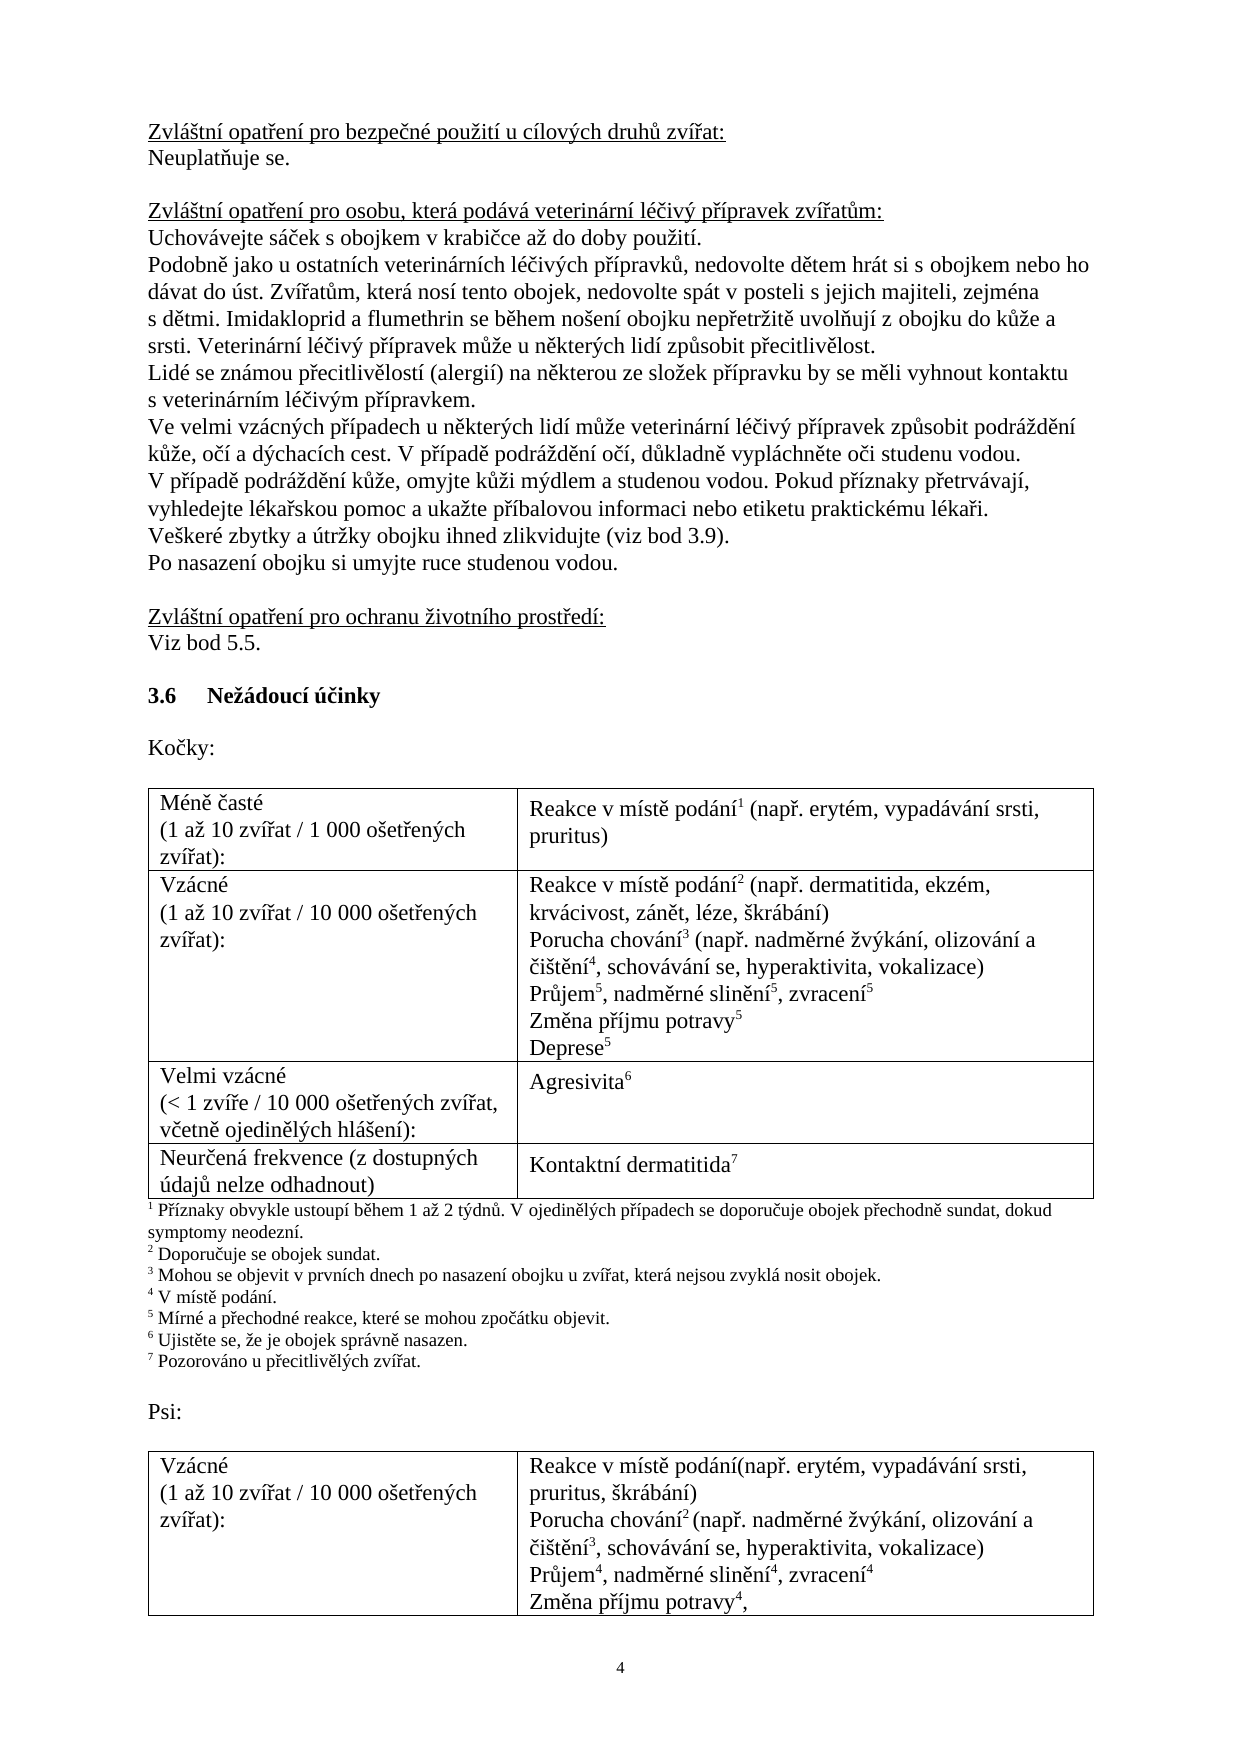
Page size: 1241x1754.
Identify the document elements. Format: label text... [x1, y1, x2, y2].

text Veškeré zbytky a útržky obojku ihned zlikvidujte (viz bod 3.9). [148, 521, 1092, 548]
text 2 Doporučuje se obojek sundat. [148, 1242, 1092, 1264]
text 1 Příznaky obvykle ustoupí během 1 až 2 týdnů. V ojedinělých případech se doporučuje obojek přechodně sundat, dokud symptomy neodezní. [148, 1199, 1092, 1242]
table_cell Kontaktní dermatitida7 [518, 1144, 1093, 1198]
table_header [518, 1452, 1093, 1614]
text 4 V místě podání. [148, 1286, 1092, 1307]
text Zvláštní opatření pro osobu, která podává veterinární léčivý přípravek zvířatům: [148, 197, 1092, 223]
table_cell Velmi vzácné (< 1 zvíře / 10 000 ošetřených zvířat, včetně ojedinělých hlášení): [149, 1062, 517, 1143]
text 3.6 Nežádoucí účinky [148, 682, 1092, 708]
text Psi: [148, 1398, 1092, 1424]
table_cell Reakce v místě podání2 (např. dermatitida, ekzém, krvácivost, zánět, léze, škrábání) Porucha chování3 (např. nadměrné žvýkání, olizování a čištění4, schovávání se, hyperaktivita, vokalizace) Průjem5, nadměrné slinění5, zvracení5 Změna příjmu potravy5 Deprese5 [518, 871, 1093, 1061]
text 6 Ujistěte se, že je obojek správně nasazen. [148, 1329, 1092, 1350]
text 3 Mohou se objevit v prvních dnech po nasazení obojku u zvířat, která nejsou zvyklá nosit obojek. [148, 1264, 1092, 1286]
text Viz bod 5.5. [148, 629, 1092, 655]
text Po nasazení obojku si umyjte ruce studenou vodou. [148, 548, 1092, 576]
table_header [149, 1452, 517, 1614]
text 7 Pozorováno u přecitlivělých zvířat. [148, 1350, 1092, 1372]
table_cell Vzácné (1 až 10 zvířat / 10 000 ošetřených zvířat): [149, 871, 517, 1061]
table_header Reakce v místě podání1 (např. erytém, vypadávání srsti, pruritus) [518, 789, 1093, 870]
text 5 Mírné a přechodné reakce, které se mohou zpočátku objevit. [148, 1307, 1092, 1329]
table_cell Neurčená frekvence (z dostupných údajů nelze odhadnout) [149, 1144, 517, 1198]
text Lidé se známou přecitlivělostí (alergií) na některou ze složek přípravku by se měli vyhnout kontaktu s veterinárním léčivým přípravkem. [148, 359, 1092, 413]
text Kočky: [148, 734, 1092, 761]
text Zvláštní opatření pro ochranu životního prostředí: [148, 603, 1092, 629]
text Uchovávejte sáček s obojkem v krabičce až do doby použití. [148, 223, 1092, 251]
text Zvláštní opatření pro bezpečné použití u cílových druhů zvířat: [148, 118, 1092, 144]
text Ve velmi vzácných případech u některých lidí může veterinární léčivý přípravek způsobit podráždění kůže, očí a dýchacích cest. V případě podráždění očí, důkladně vypláchněte oči studenu vodou. V případě podráždění kůže, omyjte kůži mýdlem a studenou vodou. Pokud příznaky přetrvávají, vyhledejte lékařskou pomoc a ukažte příbalovou informaci nebo etiketu praktickému lékaři. [148, 413, 1092, 521]
text Podobně jako u ostatních veterinárních léčivých přípravků, nedovolte dětem hrát si s obojkem nebo ho dávat do úst. Zvířatům, která nosí tento obojek, nedovolte spát v posteli s jejich majiteli, zejména s dětmi. Imidakloprid a flumethrin se během nošení obojku nepřetržitě uvolňují z obojku do kůže a srsti. Veterinární léčivý přípravek může u některých lidí způsobit přecitlivělost. [148, 251, 1092, 359]
table_header Méně časté (1 až 10 zvířat / 1 000 ošetřených zvířat): [149, 789, 517, 870]
table_cell Agresivita6 [518, 1062, 1093, 1143]
text Neuplatňuje se. [148, 144, 1092, 171]
